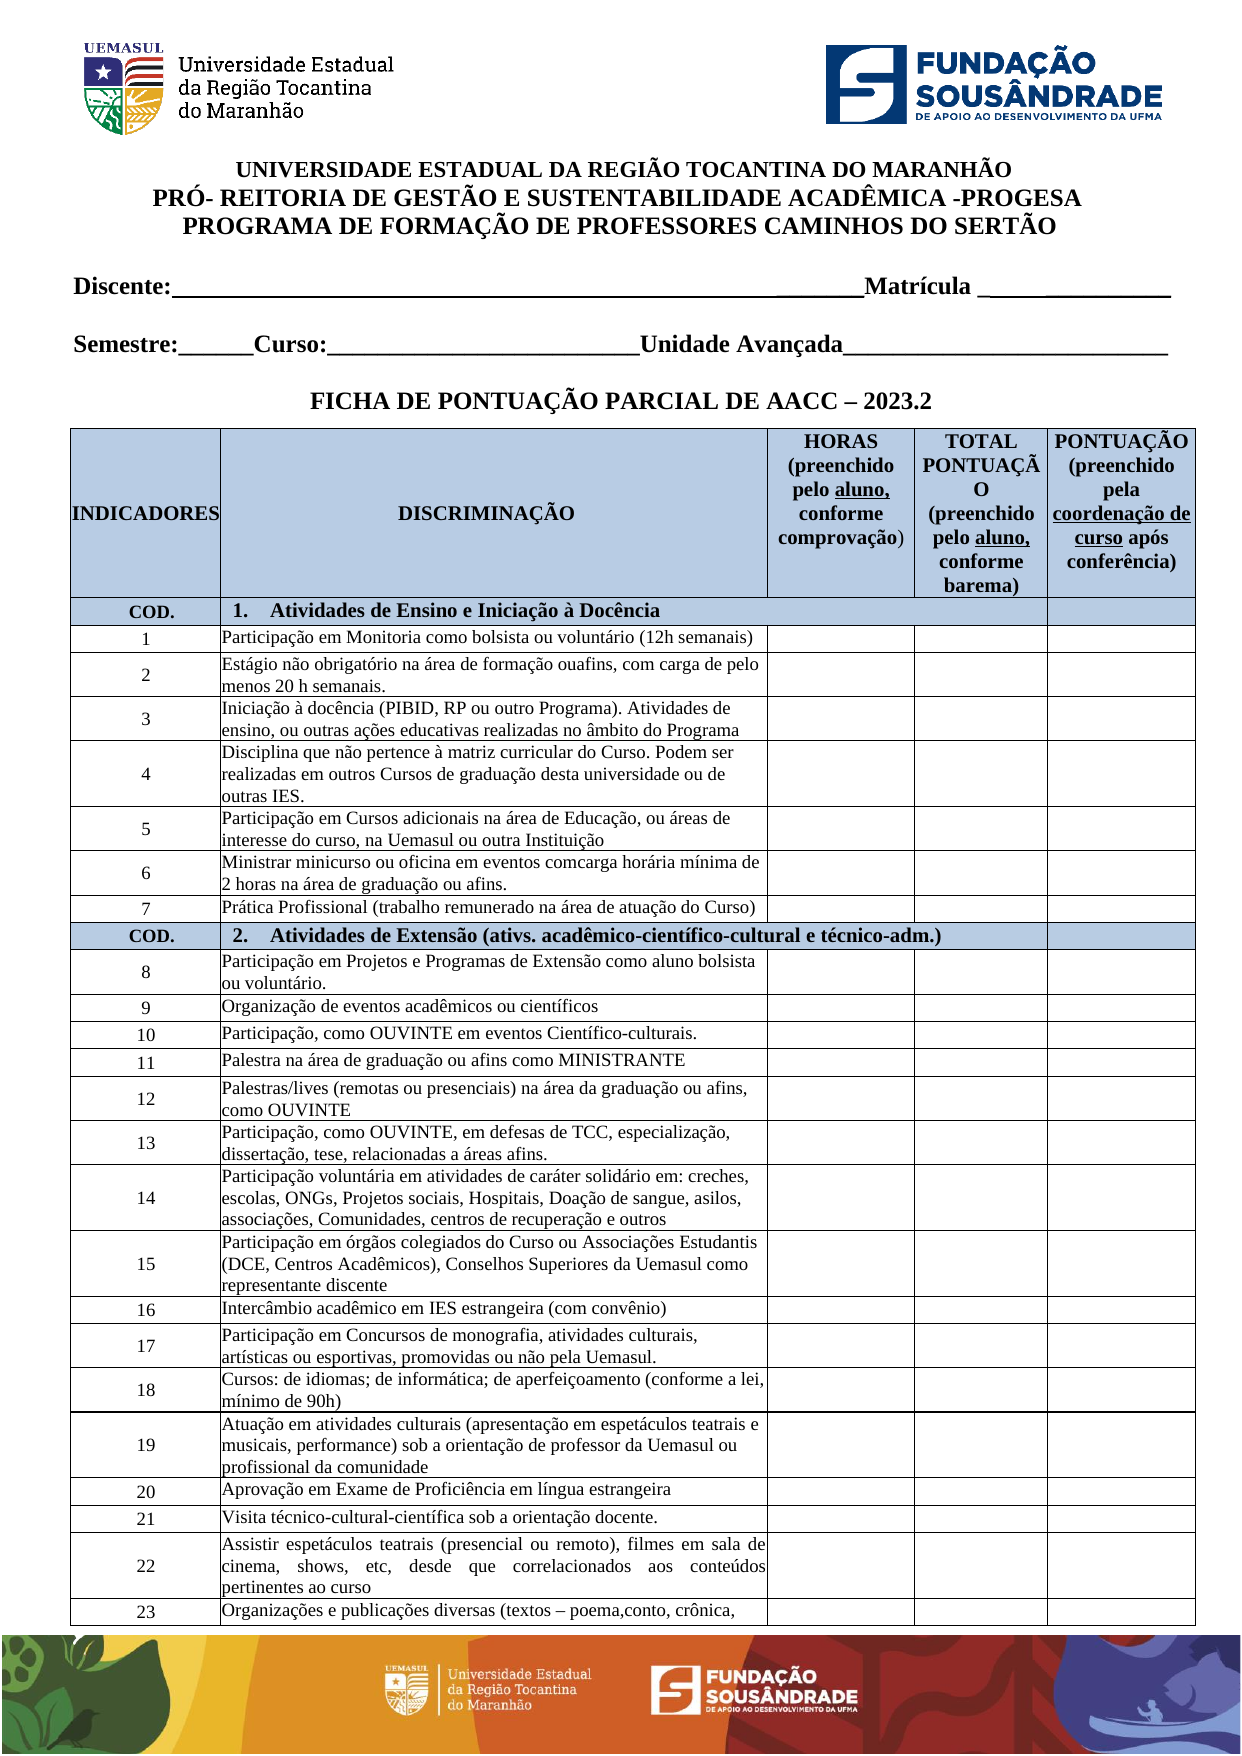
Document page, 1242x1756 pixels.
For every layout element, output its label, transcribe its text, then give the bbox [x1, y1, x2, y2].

table_cell [768, 1368, 914, 1411]
table_cell [1048, 1599, 1195, 1625]
table_cell [768, 1165, 914, 1230]
table_cell [915, 1022, 1047, 1048]
table_cell Organização de eventos acadêmicos ou científicos [221, 995, 767, 1021]
table_cell COD. [71, 598, 220, 625]
table_cell [768, 1324, 914, 1367]
table_cell [915, 697, 1047, 740]
table_cell COD. [71, 923, 220, 949]
table_cell 6 [71, 851, 220, 894]
table_cell [768, 896, 914, 922]
table_cell [915, 1165, 1047, 1230]
table_cell Participação em Concursos de monografia, atividades culturais, artísticas ou esportivas, promovidas ou não pela Uemasul. [221, 1324, 767, 1367]
table_cell [768, 1506, 914, 1532]
text PRÓ- REITORIA DE GESTÃO E SUSTENTABILIDADE ACADÊMICA -PROGESA [58, 183, 1181, 211]
table_cell [915, 1599, 1047, 1625]
table_cell Palestra na área de graduação ou afins como MINISTRANTE [221, 1049, 767, 1076]
table_cell [768, 626, 914, 652]
table_cell [1048, 1324, 1195, 1367]
table_cell [915, 1077, 1047, 1120]
table_cell 1 [71, 626, 220, 652]
table_cell [1048, 1022, 1195, 1048]
table_cell [915, 1368, 1047, 1411]
table_cell [915, 995, 1047, 1021]
table_cell [768, 1297, 914, 1323]
table_cell [915, 1506, 1047, 1532]
table_cell [915, 741, 1047, 806]
table_cell [915, 653, 1047, 696]
text FICHA DE PONTUAÇÃO PARCIAL DE AACC – 2023.2 [58, 386, 1183, 415]
table_cell [1048, 1478, 1195, 1504]
table_cell 12 [71, 1077, 220, 1120]
table_cell Intercâmbio acadêmico em IES estrangeira (com convênio) [221, 1297, 767, 1323]
table_cell 22 [71, 1533, 220, 1598]
table_cell Participação, como OUVINTE em eventos Científico-culturais. [221, 1022, 767, 1048]
table_cell Atividades de Ensino e Iniciação à Docência [221, 598, 1047, 625]
table_cell [1048, 1077, 1195, 1120]
table_cell [768, 1599, 914, 1625]
table_cell Palestras/lives (remotas ou presenciais) na área da graduação ou afins, como OUVINTE [221, 1077, 767, 1120]
table_cell 9 [71, 995, 220, 1021]
table_cell Atividades de Extensão (ativs. acadêmico-científico-cultural e técnico-adm.) [221, 923, 1047, 949]
table_cell [1048, 807, 1195, 850]
table_cell [1048, 598, 1195, 625]
table_cell [1048, 896, 1195, 922]
text UNIVERSIDADE ESTADUAL DA REGIÃO TOCANTINA DO MARANHÃO [58, 156, 1183, 183]
table_cell [1048, 995, 1195, 1021]
table_cell [915, 950, 1047, 993]
table_cell [768, 950, 914, 993]
subtitle Discente: _______Matrícula _ __________ [73, 271, 1181, 300]
table_cell [768, 741, 914, 806]
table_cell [221, 1599, 767, 1625]
table_cell [1048, 1121, 1195, 1164]
table_cell 11 [71, 1049, 220, 1076]
table_cell [915, 1049, 1047, 1076]
table_cell Iniciação à docência (PIBID, RP ou outro Programa). Atividades de ensino, ou outras ações educativas realizadas no âmbito do Programa [221, 697, 767, 740]
table_cell Participação em Projetos e Programas de Extensão como aluno bolsista ou voluntário. [221, 950, 767, 993]
table_cell 19 [71, 1413, 220, 1477]
table_cell 8 [71, 950, 220, 993]
table_cell [1048, 1297, 1195, 1323]
table_cell Ministrar minicurso ou oficina em eventos comcarga horária mínima de 2 horas na área de graduação ou afins. [221, 851, 767, 894]
table_cell [1048, 1413, 1195, 1477]
text PROGRAMA DE FORMAÇÃO DE PROFESSORES CAMINHOS DO SERTÃO [58, 211, 1181, 240]
table_cell [768, 1413, 914, 1477]
table_cell [768, 653, 914, 696]
table_header HORAS (preenchido pelo aluno, conforme comprovação) [768, 429, 914, 597]
table_cell [1048, 626, 1195, 652]
table_cell Participação em órgãos colegiados do Curso ou Associações Estudantis (DCE, Centros Acadêmicos), Conselhos Superiores da Uemasul como representante discente [221, 1231, 767, 1296]
subtitle Semestre:______Curso:_________________________Unidade Avançada__________________________ [73, 329, 1181, 357]
table_cell [915, 1231, 1047, 1296]
table_cell [768, 1121, 914, 1164]
table_cell [768, 995, 914, 1021]
table_cell 15 [71, 1231, 220, 1296]
table_header TOTAL PONTUAÇÃO (preenchido pelo aluno, conforme barema) [915, 429, 1047, 597]
table_cell [768, 697, 914, 740]
table_cell 14 [71, 1165, 220, 1230]
table_cell 21 [71, 1506, 220, 1532]
table_cell [1048, 851, 1195, 894]
table_cell [768, 1049, 914, 1076]
table_header INDICADORES [71, 429, 220, 597]
table_cell [915, 807, 1047, 850]
table_cell 23 [71, 1599, 220, 1625]
table_cell 3 [71, 697, 220, 740]
table_cell [1048, 1165, 1195, 1230]
picture [2, 1635, 1241, 1754]
table_cell [768, 1231, 914, 1296]
table_cell [915, 896, 1047, 922]
table_cell Participação voluntária em atividades de caráter solidário em: creches, escolas, ONGs, Projetos sociais, Hospitais, Doação de sangue, asilos, associações, Comunidades, centros de recuperação e outros [221, 1165, 767, 1230]
table_cell [1048, 1049, 1195, 1076]
table_cell Visita técnico-cultural-científica sob a orientação docente. [221, 1506, 767, 1532]
table_cell Disciplina que não pertence à matriz curricular do Curso. Podem ser realizadas em outros Cursos de graduação desta universidade ou de outras IES. [221, 741, 767, 806]
picture [826, 45, 1169, 124]
table_cell [915, 1413, 1047, 1477]
table_cell 16 [71, 1297, 220, 1323]
table_cell Participação, como OUVINTE, em defesas de TCC, especialização, dissertação, tese, relacionadas a áreas afins. [221, 1121, 767, 1164]
table_cell Cursos: de idiomas; de informática; de aperfeiçoamento (conforme a lei, mínimo de 90h) [221, 1368, 767, 1411]
table_cell 17 [71, 1324, 220, 1367]
table_cell [915, 1121, 1047, 1164]
table_cell [915, 1324, 1047, 1367]
table_cell 10 [71, 1022, 220, 1048]
table_cell [1048, 697, 1195, 740]
table_cell Atuação em atividades culturais (apresentação em espetáculos teatrais e musicais, performance) sob a orientação de professor da Uemasul ou profissional da comunidade [221, 1413, 767, 1477]
picture [82, 41, 394, 136]
table_cell 4 [71, 741, 220, 806]
table_cell [1048, 1368, 1195, 1411]
table_cell 20 [71, 1478, 220, 1504]
table_cell [1048, 653, 1195, 696]
table_cell [768, 1077, 914, 1120]
table_cell [1048, 741, 1195, 806]
table_cell 13 [71, 1121, 220, 1164]
table_cell [1048, 923, 1195, 949]
table_cell [768, 1022, 914, 1048]
table_cell Assistir espetáculos teatrais (presencial ou remoto), filmes em sala de cinema, shows, etc, desde que correlacionados aos conteúdos pertinentes ao curso [221, 1533, 767, 1598]
table_header PONTUAÇÃO (preenchido pela coordenação de curso após conferência) [1048, 429, 1195, 597]
table_header DISCRIMINAÇÃO [221, 429, 767, 597]
table_cell 7 [71, 896, 220, 922]
table_cell [915, 1533, 1047, 1598]
table_cell [768, 851, 914, 894]
table_cell Participação em Cursos adicionais na área de Educação, ou áreas de interesse do curso, na Uemasul ou outra Instituição [221, 807, 767, 850]
table_cell 18 [71, 1368, 220, 1411]
table_cell Estágio não obrigatório na área de formação ouafins, com carga de pelo menos 20 h semanais. [221, 653, 767, 696]
table_cell [768, 1478, 914, 1504]
table_cell [768, 1533, 914, 1598]
table_cell 2 [71, 653, 220, 696]
table_cell Aprovação em Exame de Proficiência em língua estrangeira [221, 1478, 767, 1504]
table_cell [915, 1478, 1047, 1504]
table_cell [1048, 950, 1195, 993]
table_cell [1048, 1231, 1195, 1296]
table_cell [1048, 1506, 1195, 1532]
table_cell [1048, 1533, 1195, 1598]
table_cell [768, 807, 914, 850]
table_cell Prática Profissional (trabalho remunerado na área de atuação do Curso) [221, 896, 767, 922]
table_cell [915, 626, 1047, 652]
table_cell 5 [71, 807, 220, 850]
table_cell [915, 1297, 1047, 1323]
table_cell Participação em Monitoria como bolsista ou voluntário (12h semanais) [221, 626, 767, 652]
table_cell [915, 851, 1047, 894]
